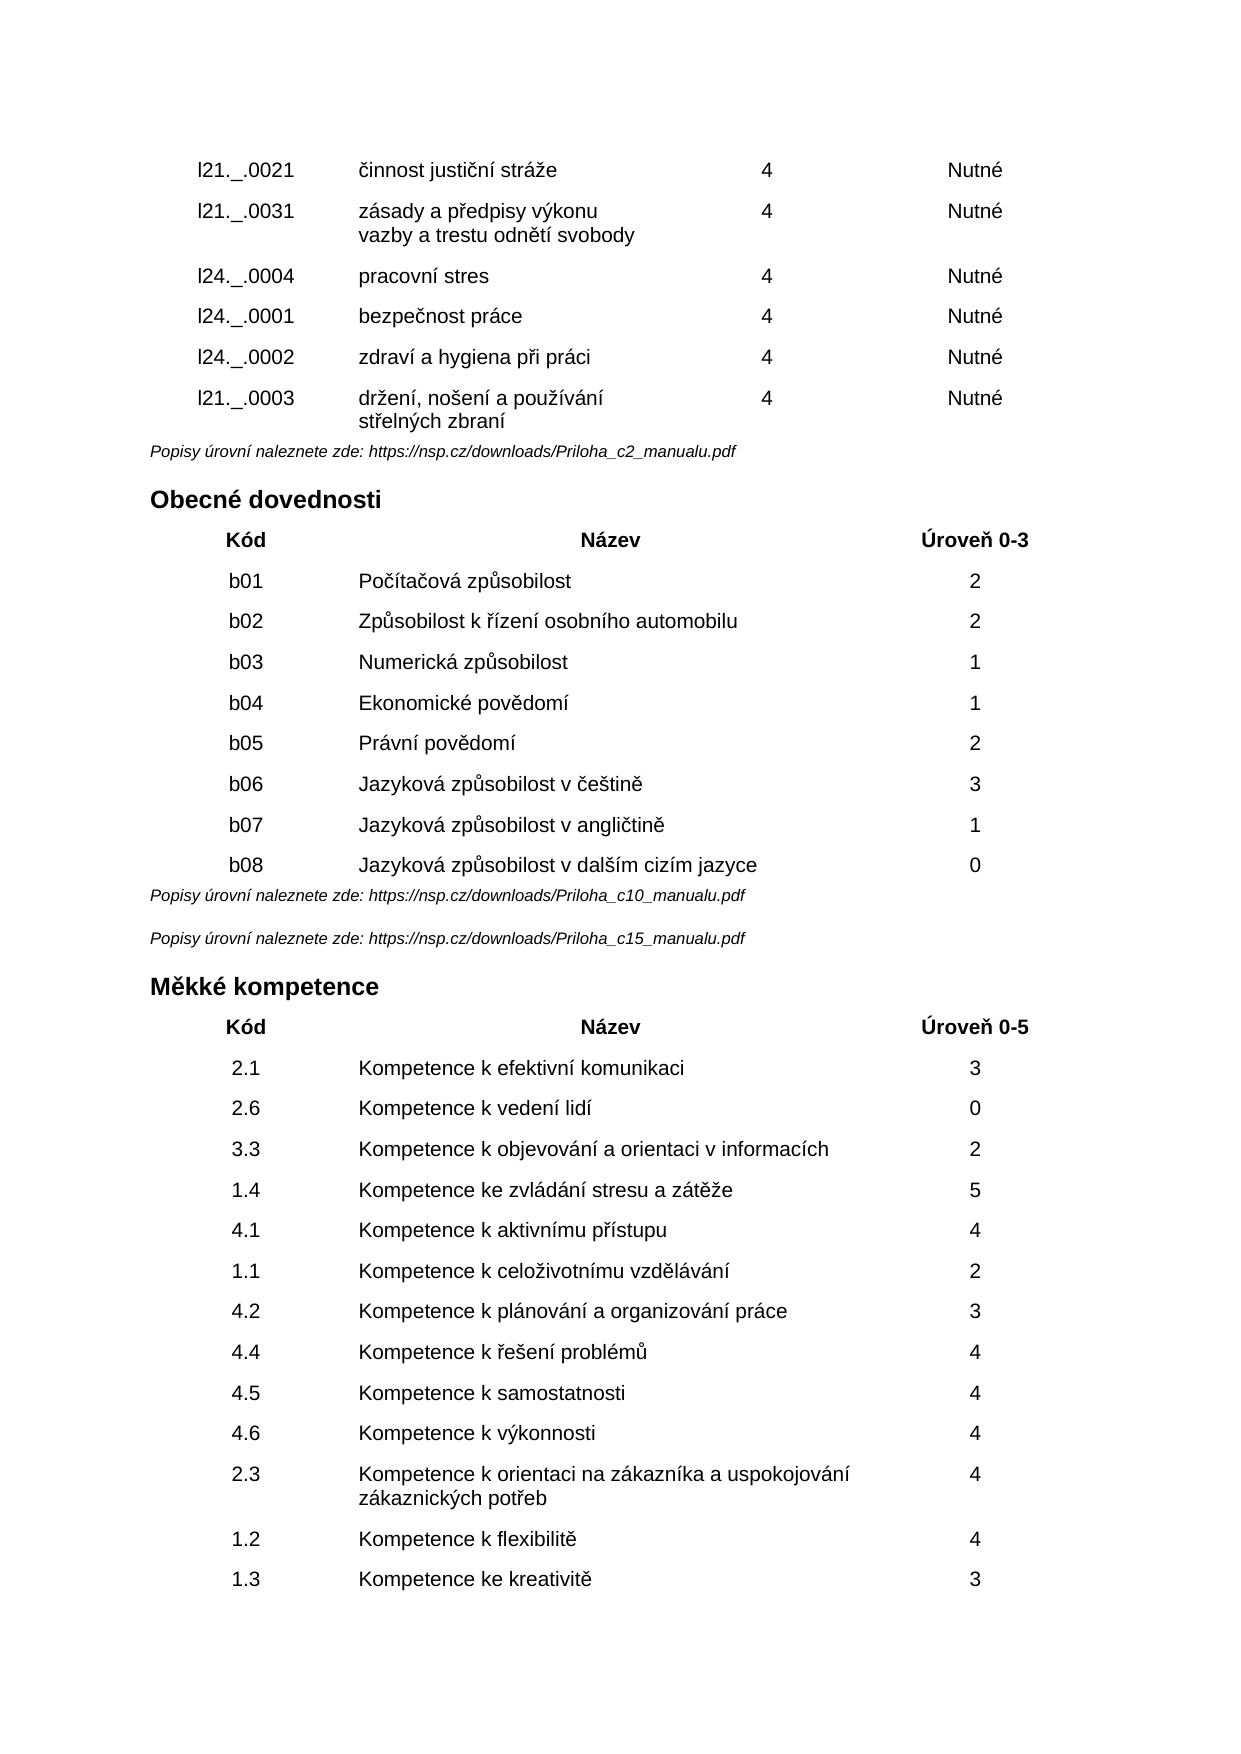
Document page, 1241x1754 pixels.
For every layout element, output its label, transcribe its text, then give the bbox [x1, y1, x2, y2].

table_cell l24._.0004 [142, 255, 350, 296]
table_cell 2 [871, 1250, 1079, 1291]
table_cell 1 [871, 682, 1079, 723]
table_cell Kompetence k objevování a orientaci v informacích [350, 1129, 871, 1169]
subtitle Obecné dovednosti [150, 485, 1090, 513]
table_cell 1 [871, 642, 1079, 682]
table_cell 3 [871, 1047, 1079, 1088]
table_cell 4 [663, 296, 871, 336]
table_cell 2 [871, 601, 1079, 642]
table_cell Právní povědomí [350, 723, 871, 763]
table_cell 3 [871, 764, 1079, 804]
table_header Kód [142, 1007, 350, 1047]
table_cell 3 [871, 1291, 1079, 1332]
table_cell Kompetence k efektivní komunikaci [350, 1047, 871, 1088]
table_cell 4.1 [142, 1210, 350, 1250]
table_header Úroveň 0-3 [871, 520, 1079, 560]
table_cell 2.3 [142, 1454, 350, 1518]
table_header Úroveň 0-5 [871, 1007, 1079, 1047]
table_cell Počítačová způsobilost [350, 560, 871, 601]
table_cell Jazyková způsobilost v dalším cizím jazyce [350, 845, 871, 885]
table_cell b05 [142, 723, 350, 763]
table_cell zdraví a hygiena při práci [350, 336, 662, 377]
table_cell l21._.0021 [142, 150, 350, 191]
table_cell 1.4 [142, 1169, 350, 1210]
table_cell 4 [871, 1454, 1079, 1518]
table_cell bezpečnost práce [350, 296, 662, 336]
table_cell zásady a předpisy výkonu vazby a trestu odnětí svobody [350, 191, 662, 255]
table_cell 1.1 [142, 1250, 350, 1291]
table_cell 4 [871, 1518, 1079, 1559]
table_cell b02 [142, 601, 350, 642]
table_cell 2 [871, 1129, 1079, 1169]
table_cell 4 [663, 377, 871, 442]
table_cell b07 [142, 804, 350, 845]
table_cell 4.4 [142, 1332, 350, 1372]
table_cell 4 [663, 191, 871, 255]
table_cell Kompetence k aktivnímu přístupu [350, 1210, 871, 1250]
table_cell Kompetence k celoživotnímu vzdělávání [350, 1250, 871, 1291]
table_cell Nutné [871, 191, 1079, 255]
table_cell Numerická způsobilost [350, 642, 871, 682]
table_cell l24._.0002 [142, 336, 350, 377]
table_cell l24._.0001 [142, 296, 350, 336]
table_cell l21._.0003 [142, 377, 350, 442]
table_cell 4 [871, 1210, 1079, 1250]
table_cell 3 [871, 1559, 1079, 1599]
table_cell 4 [871, 1332, 1079, 1372]
table_cell b04 [142, 682, 350, 723]
table_cell Kompetence k samostatnosti [350, 1372, 871, 1413]
table_cell Kompetence ke kreativitě [350, 1559, 871, 1599]
table_cell 2.1 [142, 1047, 350, 1088]
text Popisy úrovní naleznete zde: https://nsp.cz/downloads/Priloha_c10_manualu.pdf [150, 885, 1090, 904]
table_cell 0 [871, 1088, 1079, 1128]
table_cell l21._.0031 [142, 191, 350, 255]
table_cell Jazyková způsobilost v češtině [350, 764, 871, 804]
table_cell pracovní stres [350, 255, 662, 296]
table_cell Nutné [871, 336, 1079, 377]
table_cell činnost justiční stráže [350, 150, 662, 191]
table_cell 1.3 [142, 1559, 350, 1599]
table_cell Kompetence ke zvládání stresu a zátěže [350, 1169, 871, 1210]
table_cell 2 [871, 723, 1079, 763]
table_cell 4 [663, 336, 871, 377]
table_cell Nutné [871, 255, 1079, 296]
text Popisy úrovní naleznete zde: https://nsp.cz/downloads/Priloha_c15_manualu.pdf [150, 928, 1090, 948]
table_cell 4 [871, 1372, 1079, 1413]
table_cell Ekonomické povědomí [350, 682, 871, 723]
table_cell 4.2 [142, 1291, 350, 1332]
subtitle Měkké kompetence [150, 972, 1090, 1000]
text Popisy úrovní naleznete zde: https://nsp.cz/downloads/Priloha_c2_manualu.pdf [150, 442, 1090, 461]
table_cell Nutné [871, 150, 1079, 191]
table_cell Jazyková způsobilost v angličtině [350, 804, 871, 845]
table_cell 2 [871, 560, 1079, 601]
table_cell 5 [871, 1169, 1079, 1210]
table_cell b01 [142, 560, 350, 601]
table_cell Nutné [871, 296, 1079, 336]
table_cell 0 [871, 845, 1079, 885]
table_cell 1 [871, 804, 1079, 845]
table_cell b03 [142, 642, 350, 682]
table_header Název [350, 1007, 871, 1047]
table_cell 4 [663, 150, 871, 191]
table_cell 3.3 [142, 1129, 350, 1169]
table_cell Kompetence k plánování a organizování práce [350, 1291, 871, 1332]
table_cell držení, nošení a používání střelných zbraní [350, 377, 662, 442]
table_header Název [350, 520, 871, 560]
table_cell 4.6 [142, 1413, 350, 1453]
table_cell b06 [142, 764, 350, 804]
table_cell 1.2 [142, 1518, 350, 1559]
table_cell Nutné [871, 377, 1079, 442]
table_cell Kompetence k řešení problémů [350, 1332, 871, 1372]
table_cell Kompetence k flexibilitě [350, 1518, 871, 1559]
table_cell Kompetence k výkonnosti [350, 1413, 871, 1453]
table_cell Kompetence k vedení lidí [350, 1088, 871, 1128]
table_header Kód [142, 520, 350, 560]
table_cell Kompetence k orientaci na zákazníka a uspokojování zákaznických potřeb [350, 1454, 871, 1518]
table_cell b08 [142, 845, 350, 885]
table_cell Způsobilost k řízení osobního automobilu [350, 601, 871, 642]
table_cell 4 [871, 1413, 1079, 1453]
table_cell 4 [663, 255, 871, 296]
table_cell 4.5 [142, 1372, 350, 1413]
table_cell 2.6 [142, 1088, 350, 1128]
